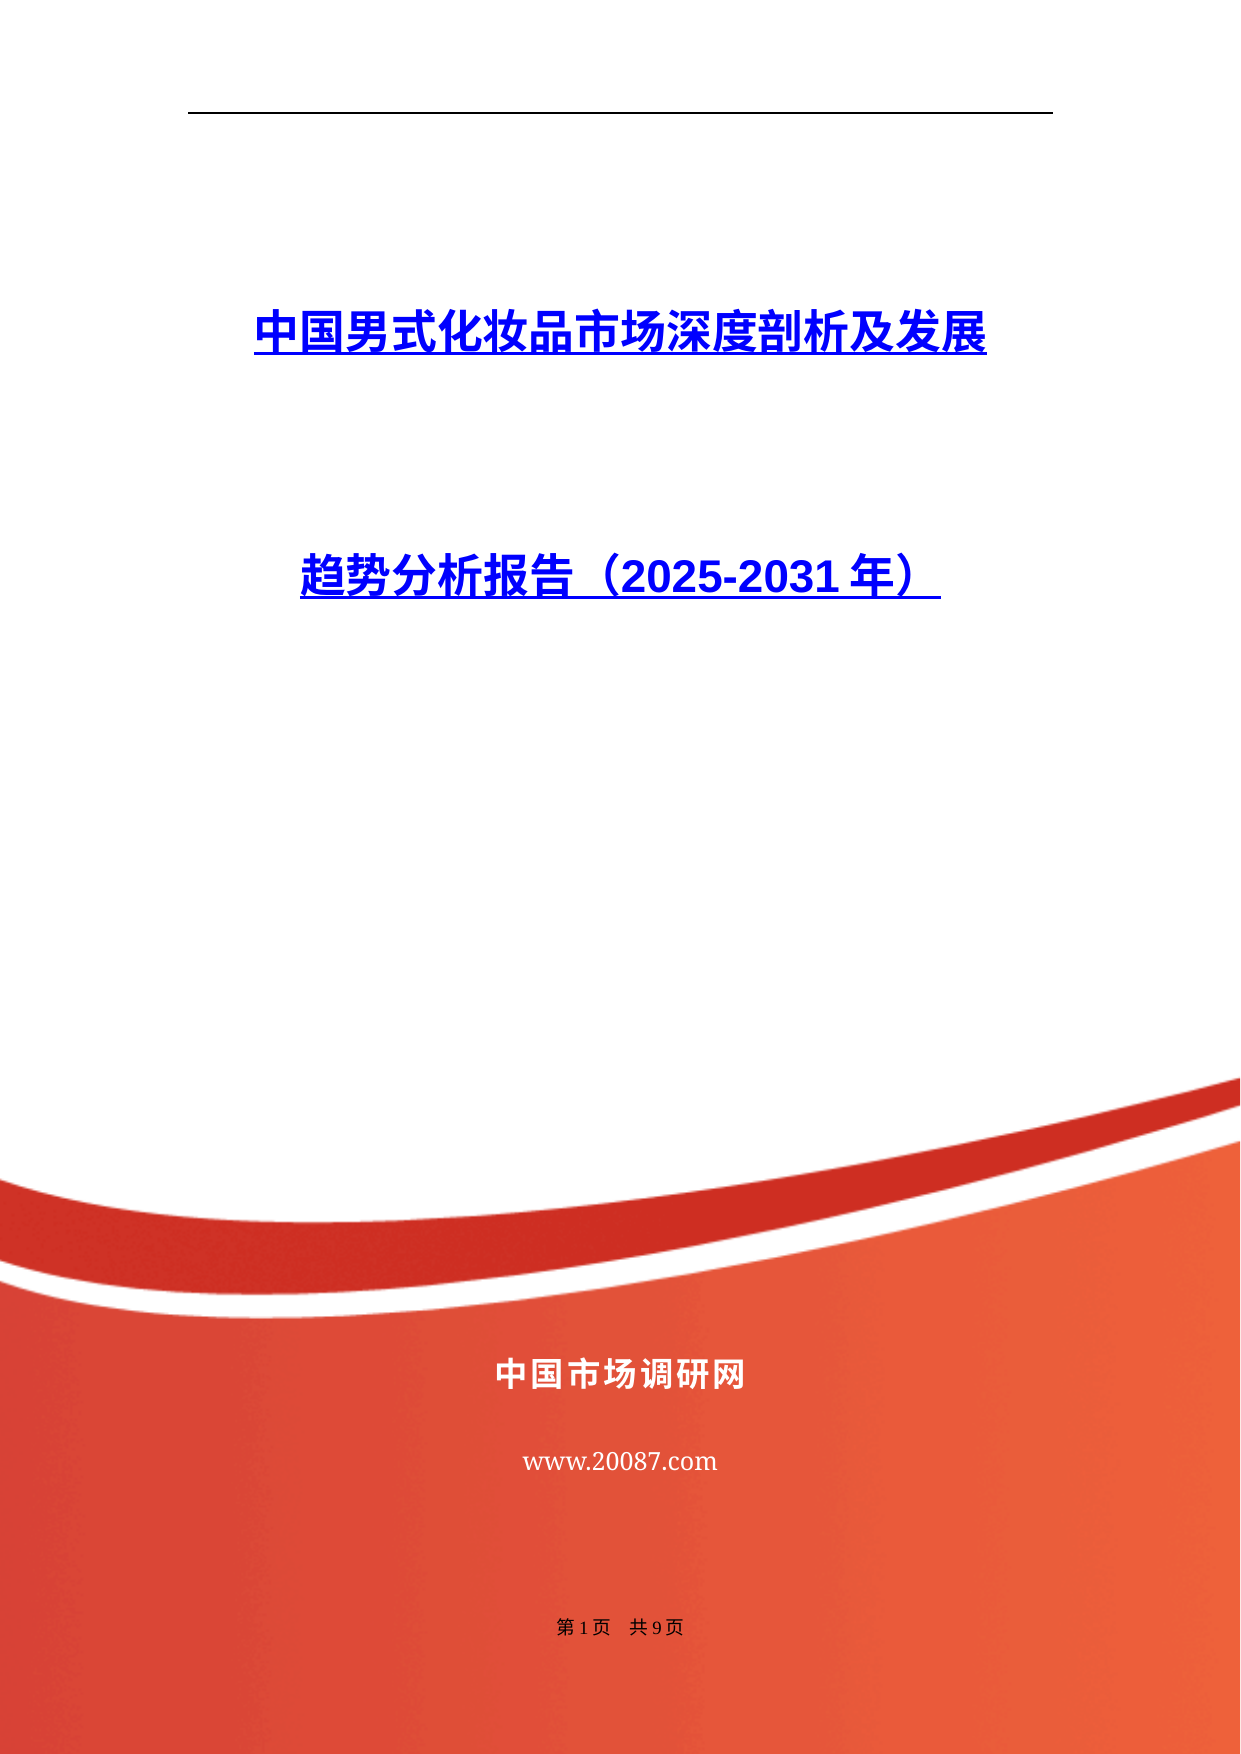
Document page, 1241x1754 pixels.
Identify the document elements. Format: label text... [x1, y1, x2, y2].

subtitle 中国市场调研网 [187, 1339, 1053, 1404]
table_header 中国男式化妆品市场深度剖析及发展趋势分析报告（2025-2031年） [188, 207, 1053, 773]
text www.20087.com [187, 1428, 1053, 1493]
picture [0, 1006, 1241, 1754]
